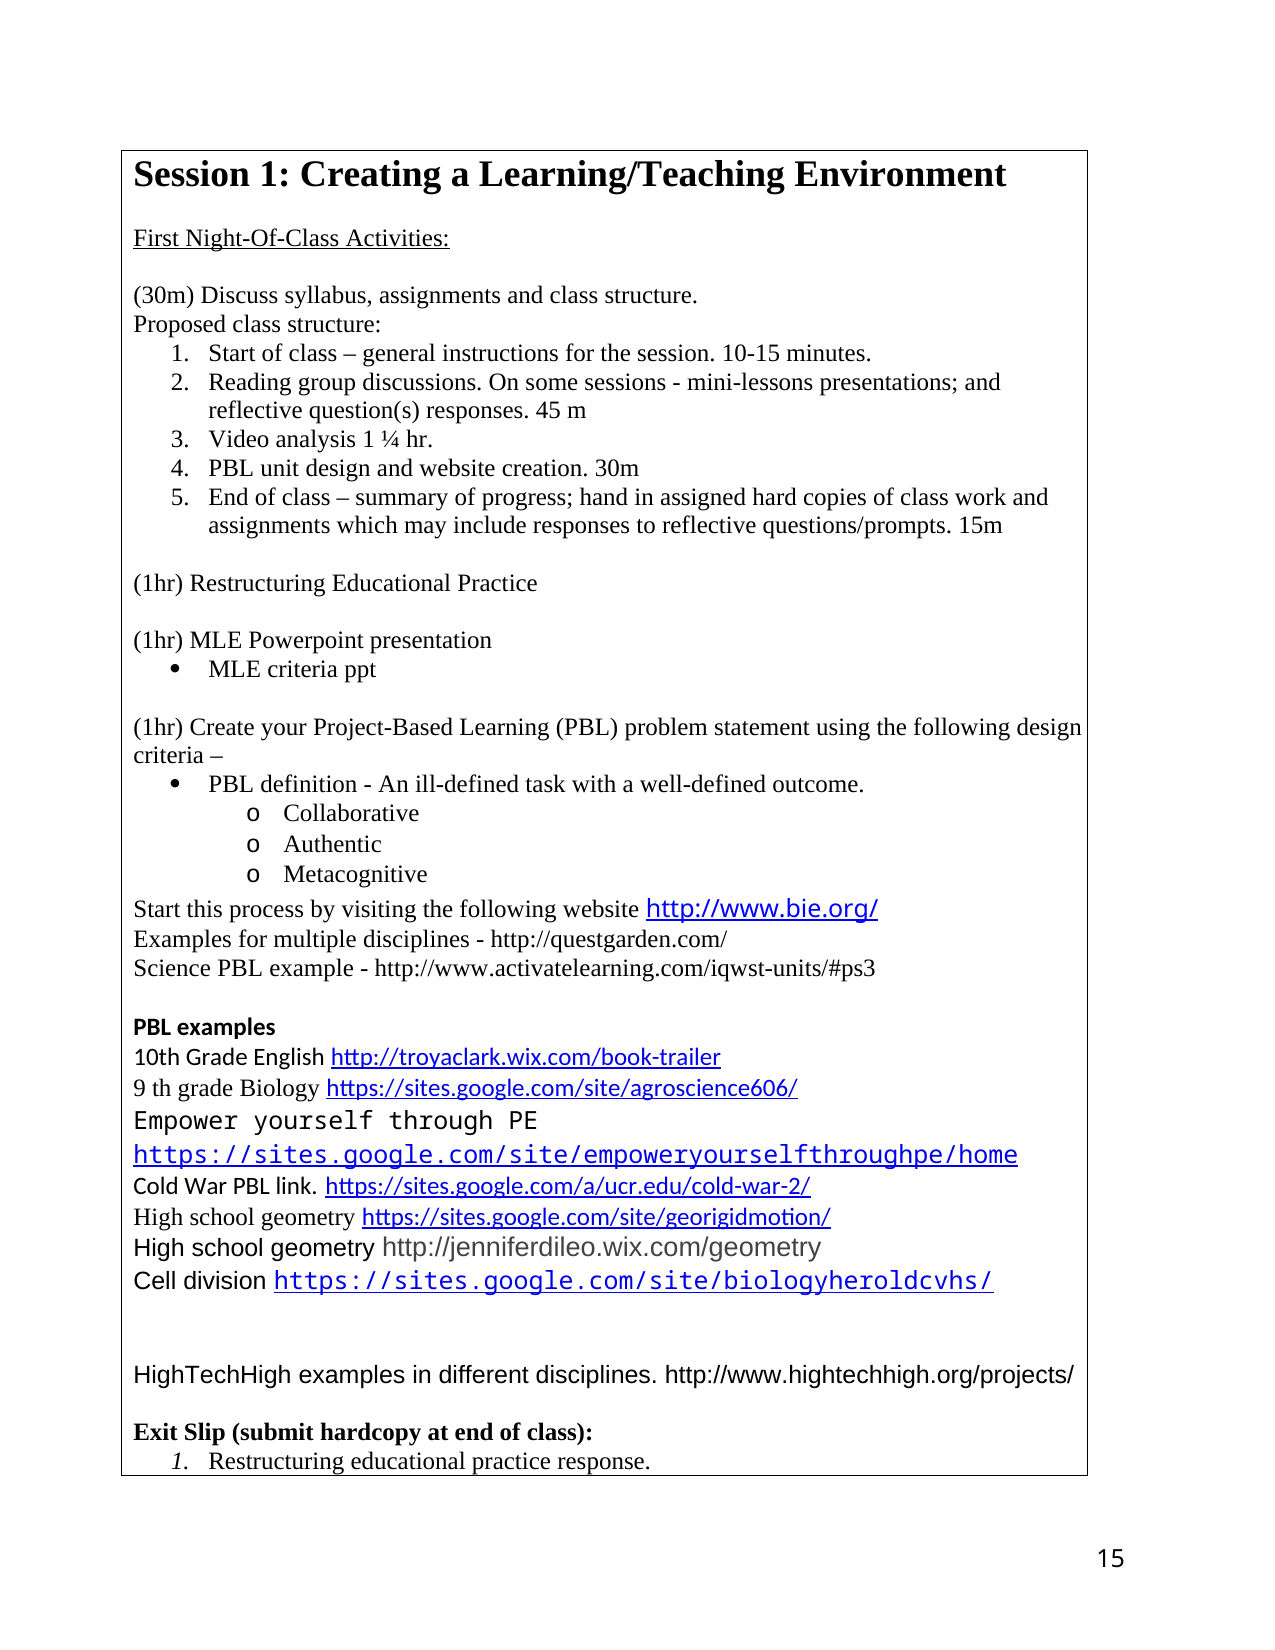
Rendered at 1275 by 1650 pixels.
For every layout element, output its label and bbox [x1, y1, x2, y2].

table_cell [122, 151, 1087, 1474]
